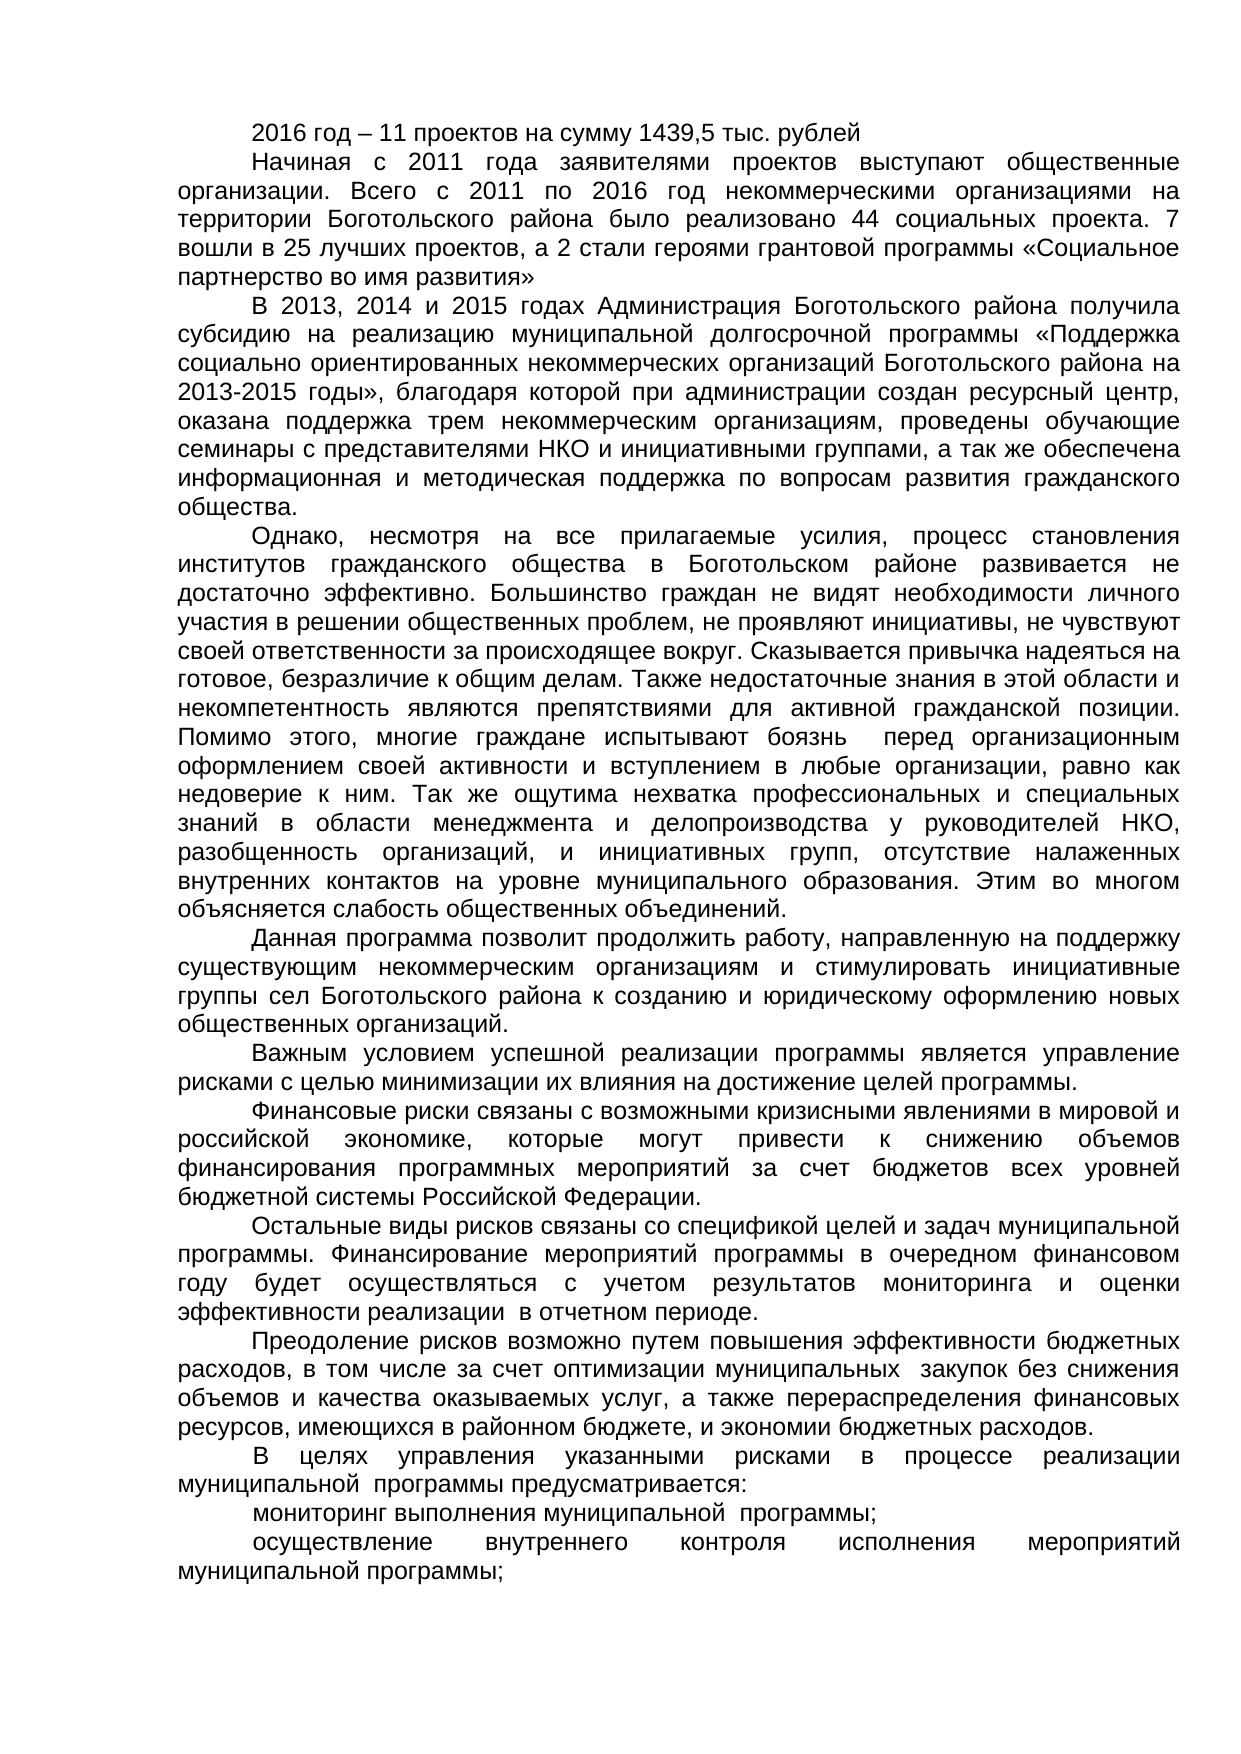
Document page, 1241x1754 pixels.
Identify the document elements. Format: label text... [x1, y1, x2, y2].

text Финансовые риски связаны с возможными кризисными явлениями в мировой и российской экономике, которые могут привести к снижению объемов финансирования программных мероприятий за счет бюджетов всех уровней бюджетной системы Российской Федерации. [177, 1096, 1181, 1211]
text Остальные виды рисков связаны со спецификой целей и задач муниципальной программы. Финансирование мероприятий программы в очередном финансовом году будет осуществляться с учетом результатов мониторинга и оценки эффективности реализации в отчетном периоде. [177, 1211, 1181, 1326]
text Данная программа позволит продолжить работу, направленную на поддержку существующим некоммерческим организациям и стимулировать инициативные группы сел Боготольского района к созданию и юридическому оформлению новых общественных организаций. [177, 923, 1181, 1038]
text мониторинг выполнения муниципальной программы; [177, 1498, 1181, 1527]
text Преодоление рисков возможно путем повышения эффективности бюджетных расходов, в том числе за счет оптимизации муниципальных закупок без снижения объемов и качества оказываемых услуг, а также перераспределения финансовых ресурсов, имеющихся в районном бюджете, и экономии бюджетных расходов. [177, 1326, 1181, 1441]
text Однако, несмотря на все прилагаемые усилия, процесс становления институтов гражданского общества в Боготольском районе развивается не достаточно эффективно. Большинство граждан не видят необходимости личного участия в решении общественных проблем, не проявляют инициативы, не чувствуют своей ответственности за происходящее вокруг. Сказывается привычка надеяться на готовое, безразличие к общим делам. Также недостаточные знания в этой области и некомпетентность являются препятствиями для активной гражданской позиции. Помимо этого, многие граждане испытывают боязнь перед организационным оформлением своей активности и вступлением в любые организации, равно как недоверие к ним. Так же ощутима нехватка профессиональных и специальных знаний в области менеджмента и делопроизводства у руководителей НКО, разобщенность организаций, и инициативных групп, отсутствие налаженных внутренних контактов на уровне муниципального образования. Этим во многом объясняется слабость общественных объединений. [177, 521, 1181, 923]
text Начиная с 2011 года заявителями проектов выступают общественные организации. Всего с 2011 по 2016 год некоммерческими организациями на территории Боготольского района было реализовано 44 социальных проекта. 7 вошли в 25 лучших проектов, а 2 стали героями грантовой программы «Социальное партнерство во имя развития» [177, 147, 1181, 291]
text осуществление внутреннего контроля исполнения мероприятий муниципальной программы; [177, 1527, 1181, 1584]
text В 2013, 2014 и 2015 годах Администрация Боготольского района получила субсидию на реализацию муниципальной долгосрочной программы «Поддержка социально ориентированных некоммерческих организаций Боготольского района на 2013-2015 годы», благодаря которой при администрации создан ресурсный центр, оказана поддержка трем некоммерческим организациям, проведены обучающие семинары с представителями НКО и инициативными группами, а так же обеспечена информационная и методическая поддержка по вопросам развития гражданского общества. [177, 291, 1181, 521]
text Важным условием успешной реализации программы является управление рисками с целью минимизации их влияния на достижение целей программы. [177, 1038, 1181, 1096]
text В целях управления указанными рисками в процессе реализации муниципальной программы предусматривается: [177, 1441, 1181, 1498]
text 2016 год – 11 проектов на сумму 1439,5 тыс. рублей [177, 118, 1181, 147]
